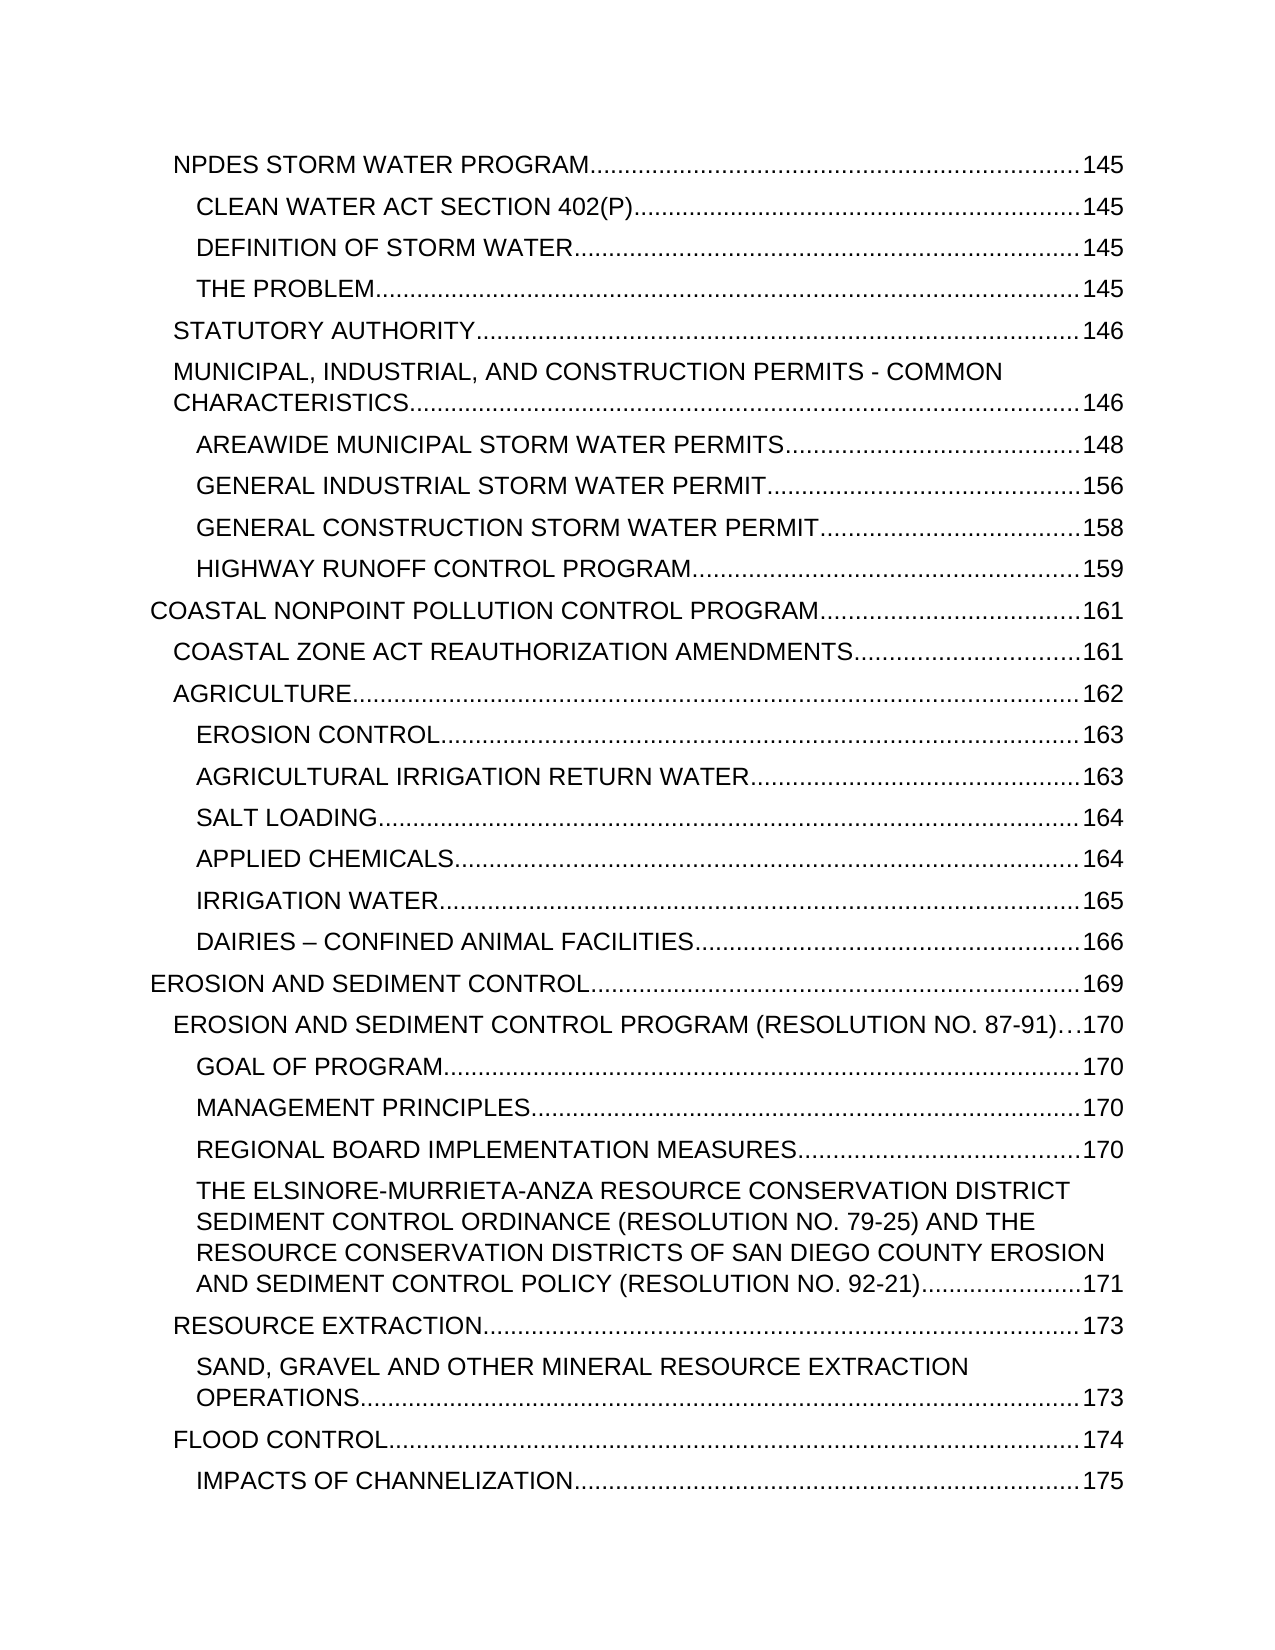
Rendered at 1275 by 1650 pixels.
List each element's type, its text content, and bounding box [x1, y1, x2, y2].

text HIGHWAY RUNOFF CONTROL PROGRAM 159 [196, 554, 1125, 583]
text EROSION AND SEDIMENT CONTROL PROGRAM (RESOLUTION NO. 87-91) 170 [173, 1010, 1125, 1039]
text FLOOD CONTROL 174 [173, 1424, 1125, 1453]
text SALT LOADING 164 [196, 803, 1125, 832]
text THE ELSINORE-MURRIETA-ANZA RESOURCE CONSERVATION DISTRICT SEDIMENT CONTROL ORDINANCE (RESOLUTION NO. 79-25) AND THE RESOURCE CONSERVATION DISTRICTS OF SAN DIEGO COUNTY EROSION AND SEDIMENT CONTROL POLICY (RESOLUTION NO. 92-21) 171 [196, 1176, 1125, 1298]
text THE PROBLEM 145 [196, 274, 1125, 303]
text EROSION AND SEDIMENT CONTROL 169 [150, 969, 1125, 997]
text NPDES STORM WATER PROGRAM 145 [173, 150, 1125, 179]
text GOAL OF PROGRAM 170 [196, 1052, 1125, 1080]
text IRRIGATION WATER 165 [196, 886, 1125, 914]
text CLEAN WATER ACT SECTION 402(P) 145 [196, 191, 1125, 220]
text REGIONAL BOARD IMPLEMENTATION MEASURES 170 [196, 1134, 1125, 1163]
text DAIRIES – CONFINED ANIMAL FACILITIES 166 [196, 927, 1125, 956]
text AGRICULTURE 162 [173, 678, 1125, 707]
text GENERAL CONSTRUCTION STORM WATER PERMIT 158 [196, 513, 1125, 541]
text COASTAL NONPOINT POLLUTION CONTROL PROGRAM 161 [150, 596, 1125, 624]
text IMPACTS OF CHANNELIZATION 175 [196, 1466, 1125, 1495]
text EROSION CONTROL 163 [196, 720, 1125, 749]
text SAND, GRAVEL AND OTHER MINERAL RESOURCE EXTRACTION OPERATIONS 173 [196, 1352, 1125, 1412]
text MANAGEMENT PRINCIPLES 170 [196, 1093, 1125, 1122]
text COASTAL ZONE ACT REAUTHORIZATION AMENDMENTS 161 [173, 637, 1125, 666]
text MUNICIPAL, INDUSTRIAL, AND CONSTRUCTION PERMITS - COMMON CHARACTERISTICS 146 [173, 357, 1125, 417]
text STATUTORY AUTHORITY 146 [173, 316, 1125, 344]
text AGRICULTURAL IRRIGATION RETURN WATER 163 [196, 761, 1125, 790]
text GENERAL INDUSTRIAL STORM WATER PERMIT 156 [196, 471, 1125, 500]
text RESOURCE EXTRACTION 173 [173, 1311, 1125, 1339]
text APPLIED CHEMICALS 164 [196, 844, 1125, 873]
text DEFINITION OF STORM WATER 145 [196, 233, 1125, 262]
text AREAWIDE MUNICIPAL STORM WATER PERMITS 148 [196, 430, 1125, 458]
